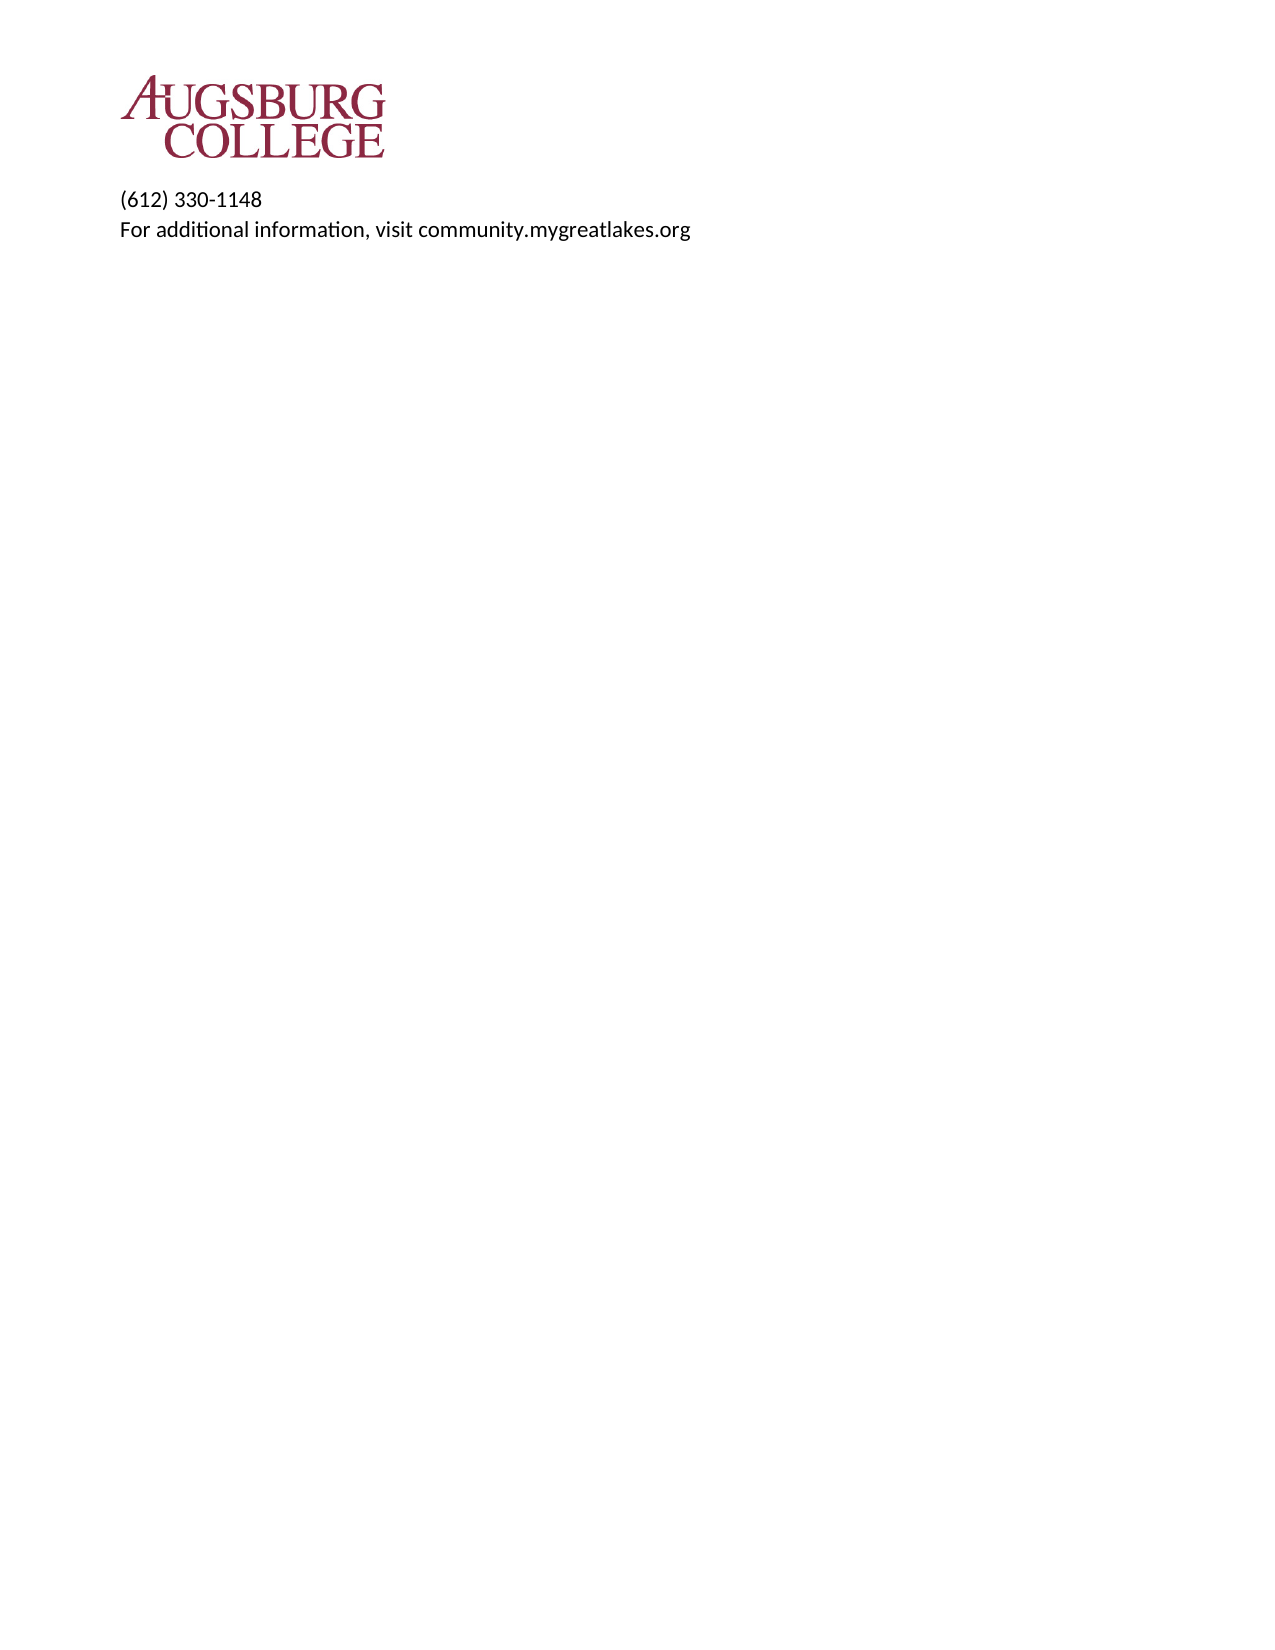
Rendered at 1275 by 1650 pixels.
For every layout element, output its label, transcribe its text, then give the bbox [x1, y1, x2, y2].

picture [120, 75, 386, 158]
